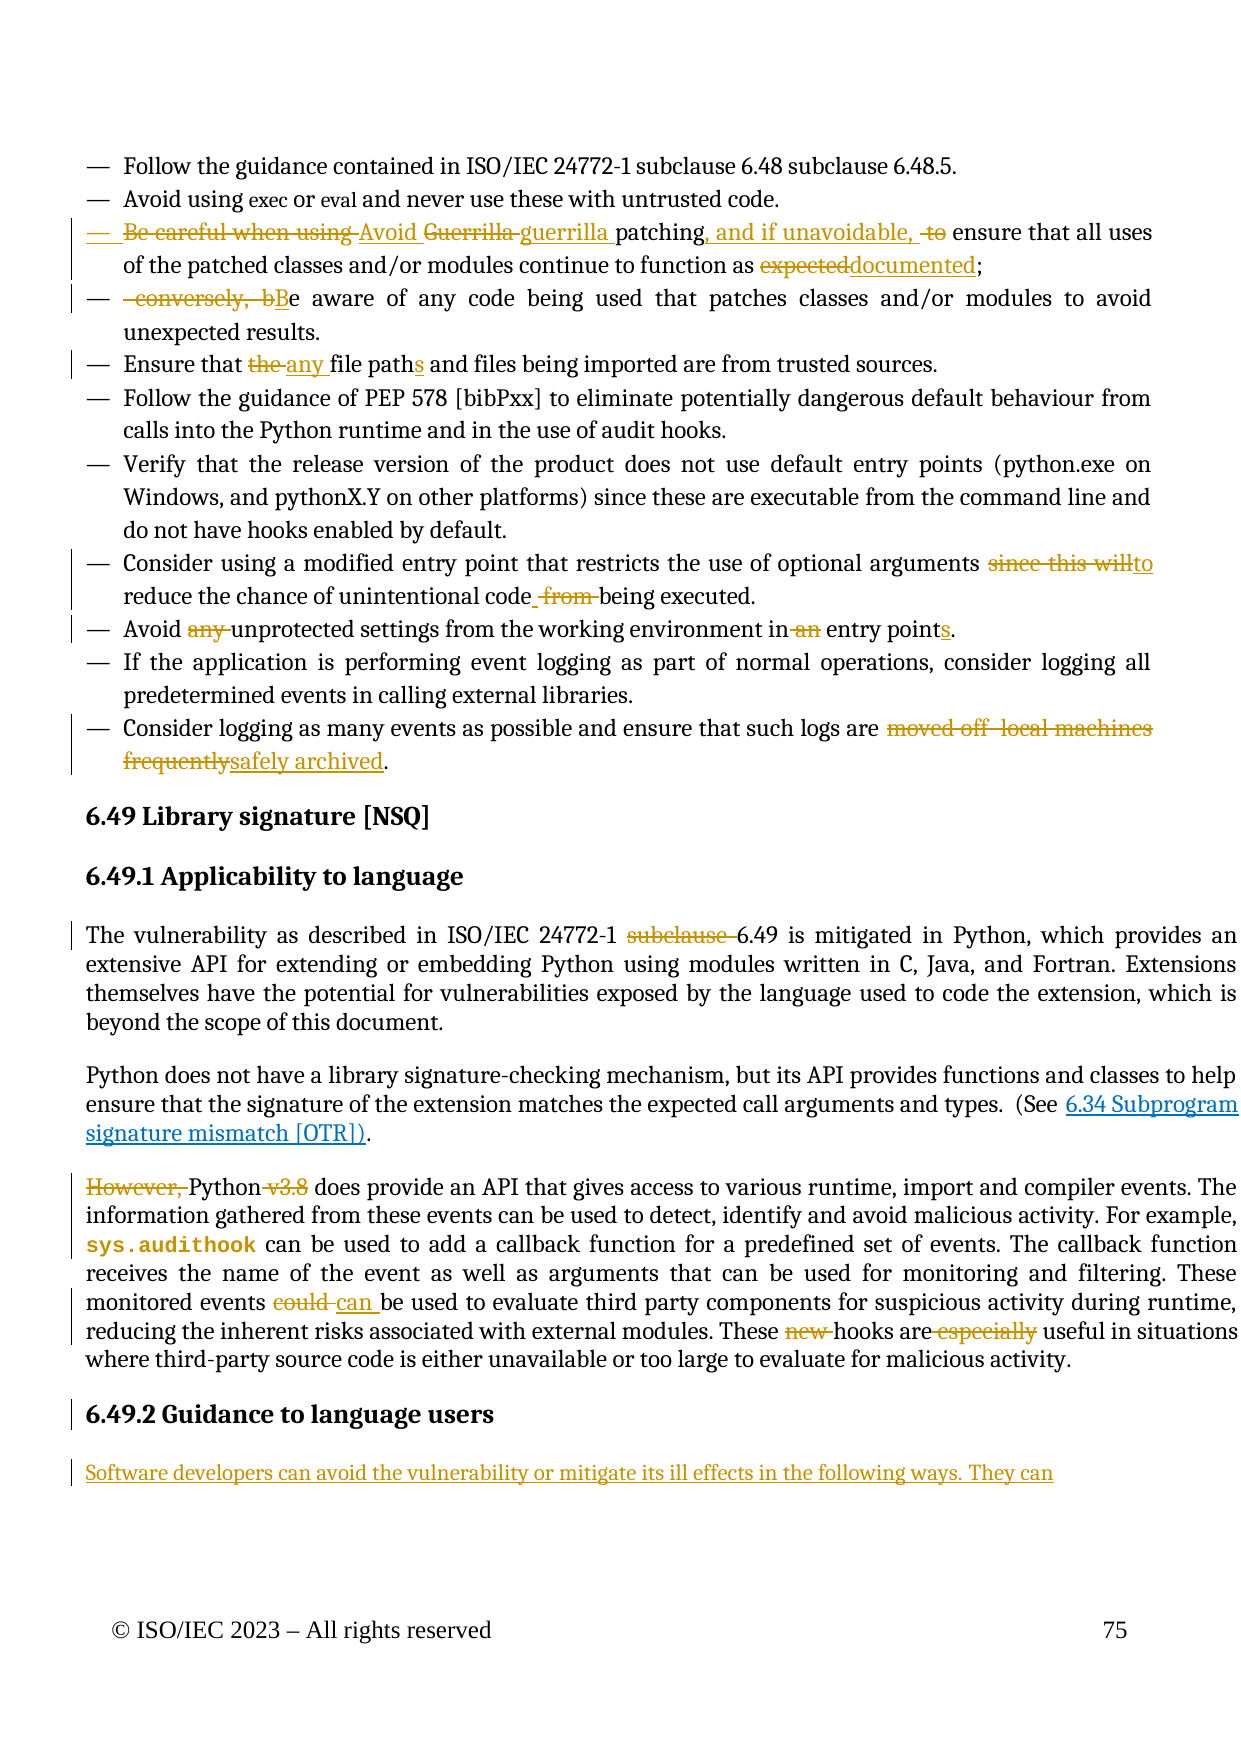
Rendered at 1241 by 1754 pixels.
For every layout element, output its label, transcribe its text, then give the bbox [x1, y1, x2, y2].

subtitle 6.49.1 Applicability to language [86, 861, 1238, 892]
text Avoid unprotected settings from the working environment in entry point. [86, 614, 1153, 643]
text Verify that the release version of the product does not use default entry points (python.exe on Windows, and pythonX.Y on other platforms) since these are executable from the command line and do not have hooks enabled by default. [86, 449, 1153, 544]
text The vulnerability as described in ISO/IEC 24772-1 6.49 is mitigated in Python, which provides an extensive API for extending or embedding Python using modules written in C, Java, and Fortran. Extensions themselves have the potential for vulnerabilities exposed by the language used to code the extension, which is beyond the scope of this document. [86, 921, 1238, 1036]
text Ensure that file path and files being imported are from trusted sources. [86, 350, 1153, 379]
text Consider using a modified entry point that restricts the use of optional arguments reduce the chance of unintentional codebeing executed. [86, 548, 1153, 610]
text Python does provide an API that gives access to various runtime, import and compiler events. The information gathered from these events can be used to detect, identify and avoid malicious activity. For example, sys.audithook can be used to add a callback function for a predefined set of events. The callback function receives the name of the event as well as arguments that can be used for monitoring and filtering. These monitored events be used to evaluate third party components for suspicious activity during runtime, reducing the inherent risks associated with external modules. These hooks are useful in situations where third-party source code is either unavailable or too large to evaluate for malicious activity. [86, 1173, 1238, 1374]
text e aware of any code being used that patches classes and/or modules to avoid unexpected results. [86, 284, 1153, 346]
subtitle 6.49 Library signature [NSQ] [86, 801, 1238, 832]
text Follow the guidance of PEP 578 [bibPxx] to eliminate potentially dangerous default behaviour from calls into the Python runtime and in the use of audit hooks. [86, 383, 1153, 445]
text If the application is performing event logging as part of normal operations, consider logging all predetermined events in calling external libraries. [86, 648, 1153, 709]
text Python does not have a library signature-checking mechanism, but its API provides functions and classes to help ensure that the signature of the extension matches the expected call arguments and types. (See 6.34 Subprogram signature mismatch [OTR]). [86, 1061, 1238, 1148]
text patching ensure that all uses of the patched classes and/or modules continue to function as ; [86, 218, 1153, 280]
subtitle 6.49.2 Guidance to language users [86, 1399, 1238, 1430]
text Follow the guidance contained in ISO/IEC 24772-1 subclause 6.48 subclause 6.48.5. [86, 152, 1153, 181]
text Consider logging as many events as possible and ensure that such logs are . [86, 714, 1153, 775]
text Avoid using exec or eval and never use these with untrusted code. [86, 185, 1153, 214]
